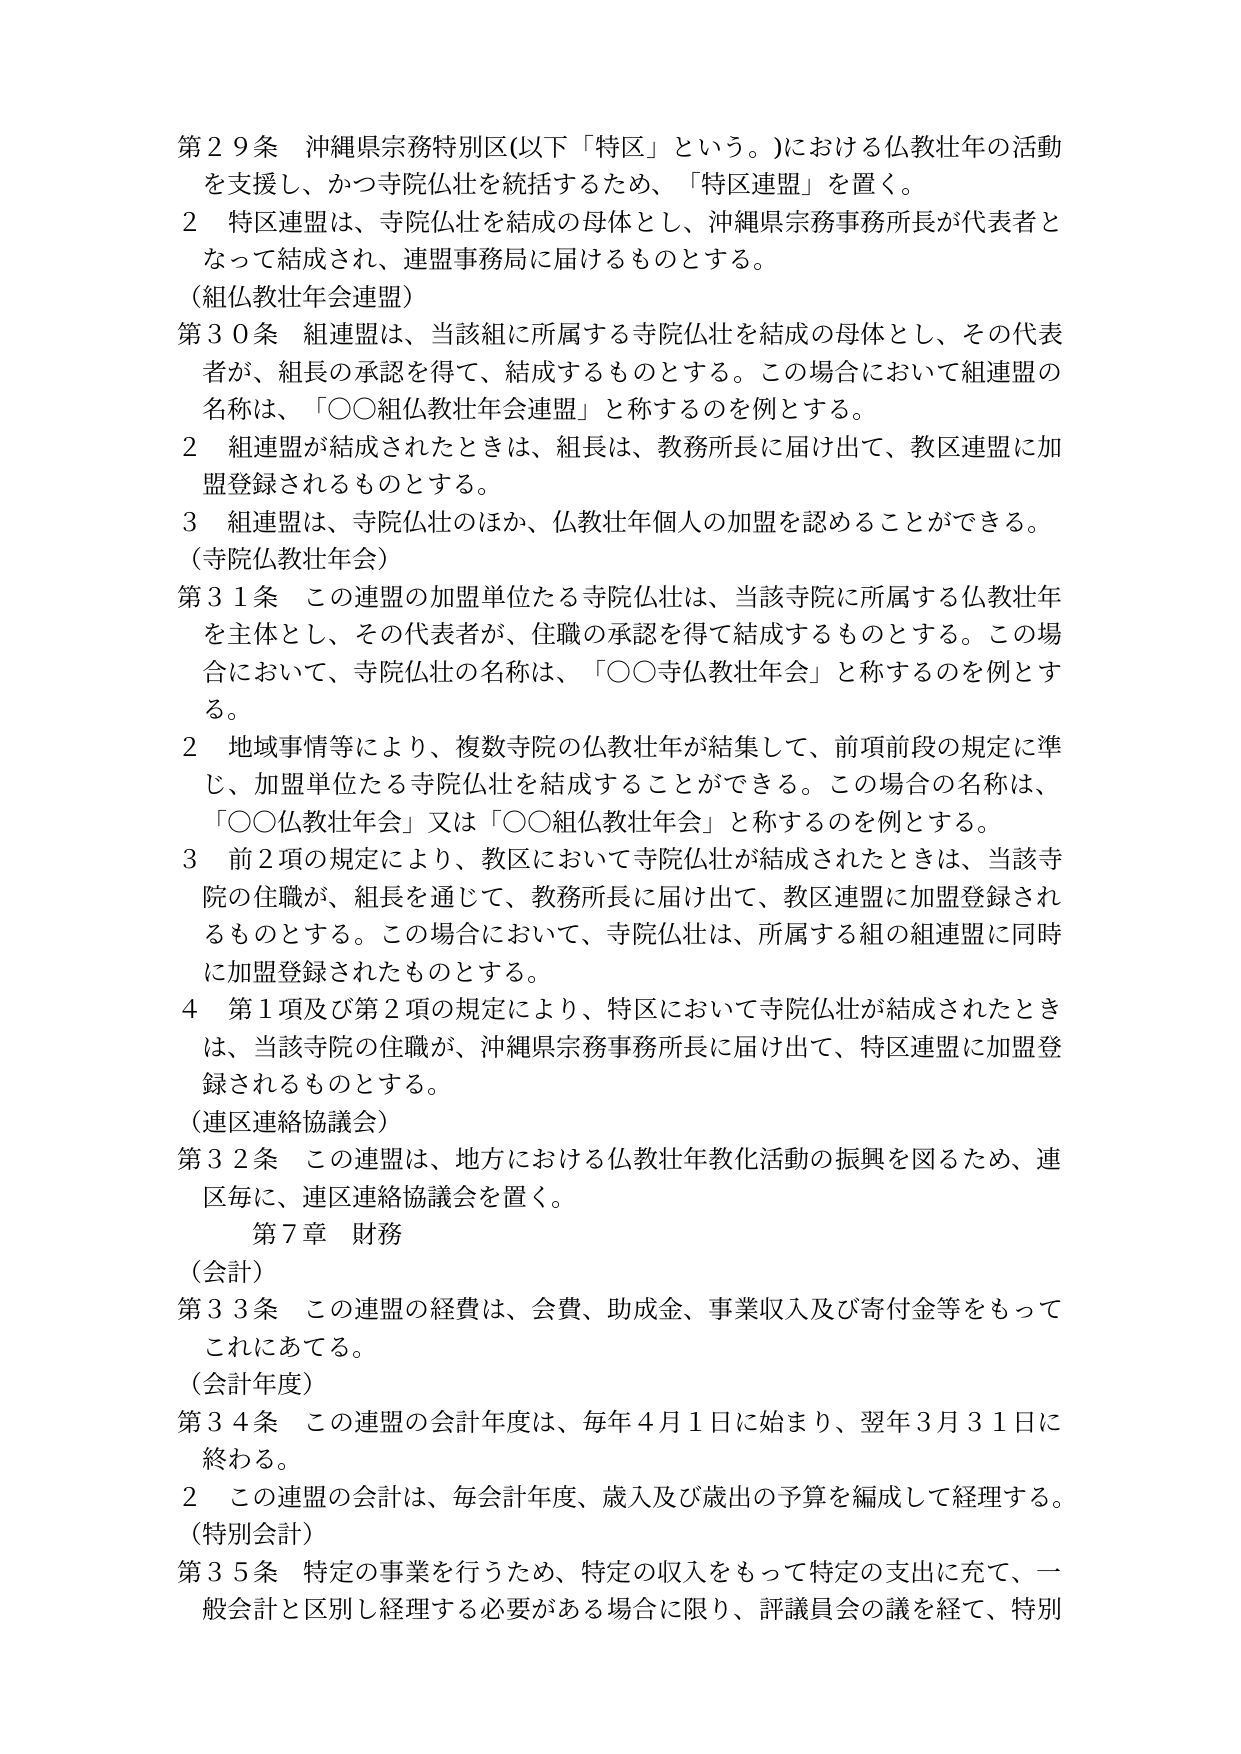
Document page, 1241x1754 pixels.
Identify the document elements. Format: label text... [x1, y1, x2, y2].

text ２ 特区連盟は、寺院仏壮を結成の母体とし、沖縄県宗務事務所長が代表者となって結成され、連盟事務局に届けるものとする。 [177, 202, 1063, 277]
text （連区連絡協議会） [177, 1102, 1063, 1139]
text 第３４条 この連盟の会計年度は、毎年４月１日に始まり、翌年３月３１日に終わる。 [177, 1402, 1063, 1477]
text 第３３条 この連盟の経費は、会費、助成金、事業収入及び寄付金等をもってこれにあてる。 [177, 1289, 1063, 1364]
text ２ 組連盟が結成されたときは、組長は、教務所長に届け出て、教区連盟に加盟登録されるものとする。 [177, 427, 1063, 502]
text ２ 地域事情等により、複数寺院の仏教壮年が結集して、前項前段の規定に準じ、加盟単位たる寺院仏壮を結成することができる。この場合の名称は、「○○仏教壮年会」又は「○○組仏教壮年会」と称するのを例とする。 [177, 727, 1063, 839]
text （寺院仏教壮年会） [177, 539, 1063, 577]
text （組仏教壮年会連盟） [177, 277, 1063, 314]
text （会計年度） [177, 1364, 1063, 1402]
text 第３１条 この連盟の加盟単位たる寺院仏壮は、当該寺院に所属する仏教壮年を主体とし、その代表者が、住職の承認を得て結成するものとする。この場合において、寺院仏壮の名称は、「○○寺仏教壮年会」と称するのを例とする。 [177, 577, 1063, 727]
text 第３０条 組連盟は、当該組に所属する寺院仏壮を結成の母体とし、その代表者が、組長の承認を得て、結成するものとする。この場合において組連盟の名称は、「○○組仏教壮年会連盟」と称するのを例とする。 [177, 314, 1063, 427]
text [177, 1552, 1063, 1627]
text （特別会計） [177, 1514, 1063, 1552]
text ２ この連盟の会計は、毎会計年度、歳入及び歳出の予算を編成して経理する。 [177, 1477, 1063, 1514]
text 第３２条 この連盟は、地方における仏教壮年教化活動の振興を図るため、連区毎に、連区連絡協議会を置く。 [177, 1139, 1063, 1214]
text 第７章 財務 [177, 1214, 1063, 1252]
text 第２９条 沖縄県宗務特別区(以下「特区」という。)における仏教壮年の活動を支援し、かつ寺院仏壮を統括するため、「特区連盟」を置く。 [177, 127, 1063, 202]
text （会計） [177, 1252, 1063, 1289]
text ３ 前２項の規定により、教区において寺院仏壮が結成されたときは、当該寺院の住職が、組長を通じて、教務所長に届け出て、教区連盟に加盟登録されるものとする。この場合において、寺院仏壮は、所属する組の組連盟に同時に加盟登録されたものとする。 [177, 839, 1063, 989]
text ４ 第１項及び第２項の規定により、特区において寺院仏壮が結成されたときは、当該寺院の住職が、沖縄県宗務事務所長に届け出て、特区連盟に加盟登録されるものとする。 [177, 989, 1063, 1102]
text ３ 組連盟は、寺院仏壮のほか、仏教壮年個人の加盟を認めることができる。 [177, 502, 1063, 539]
